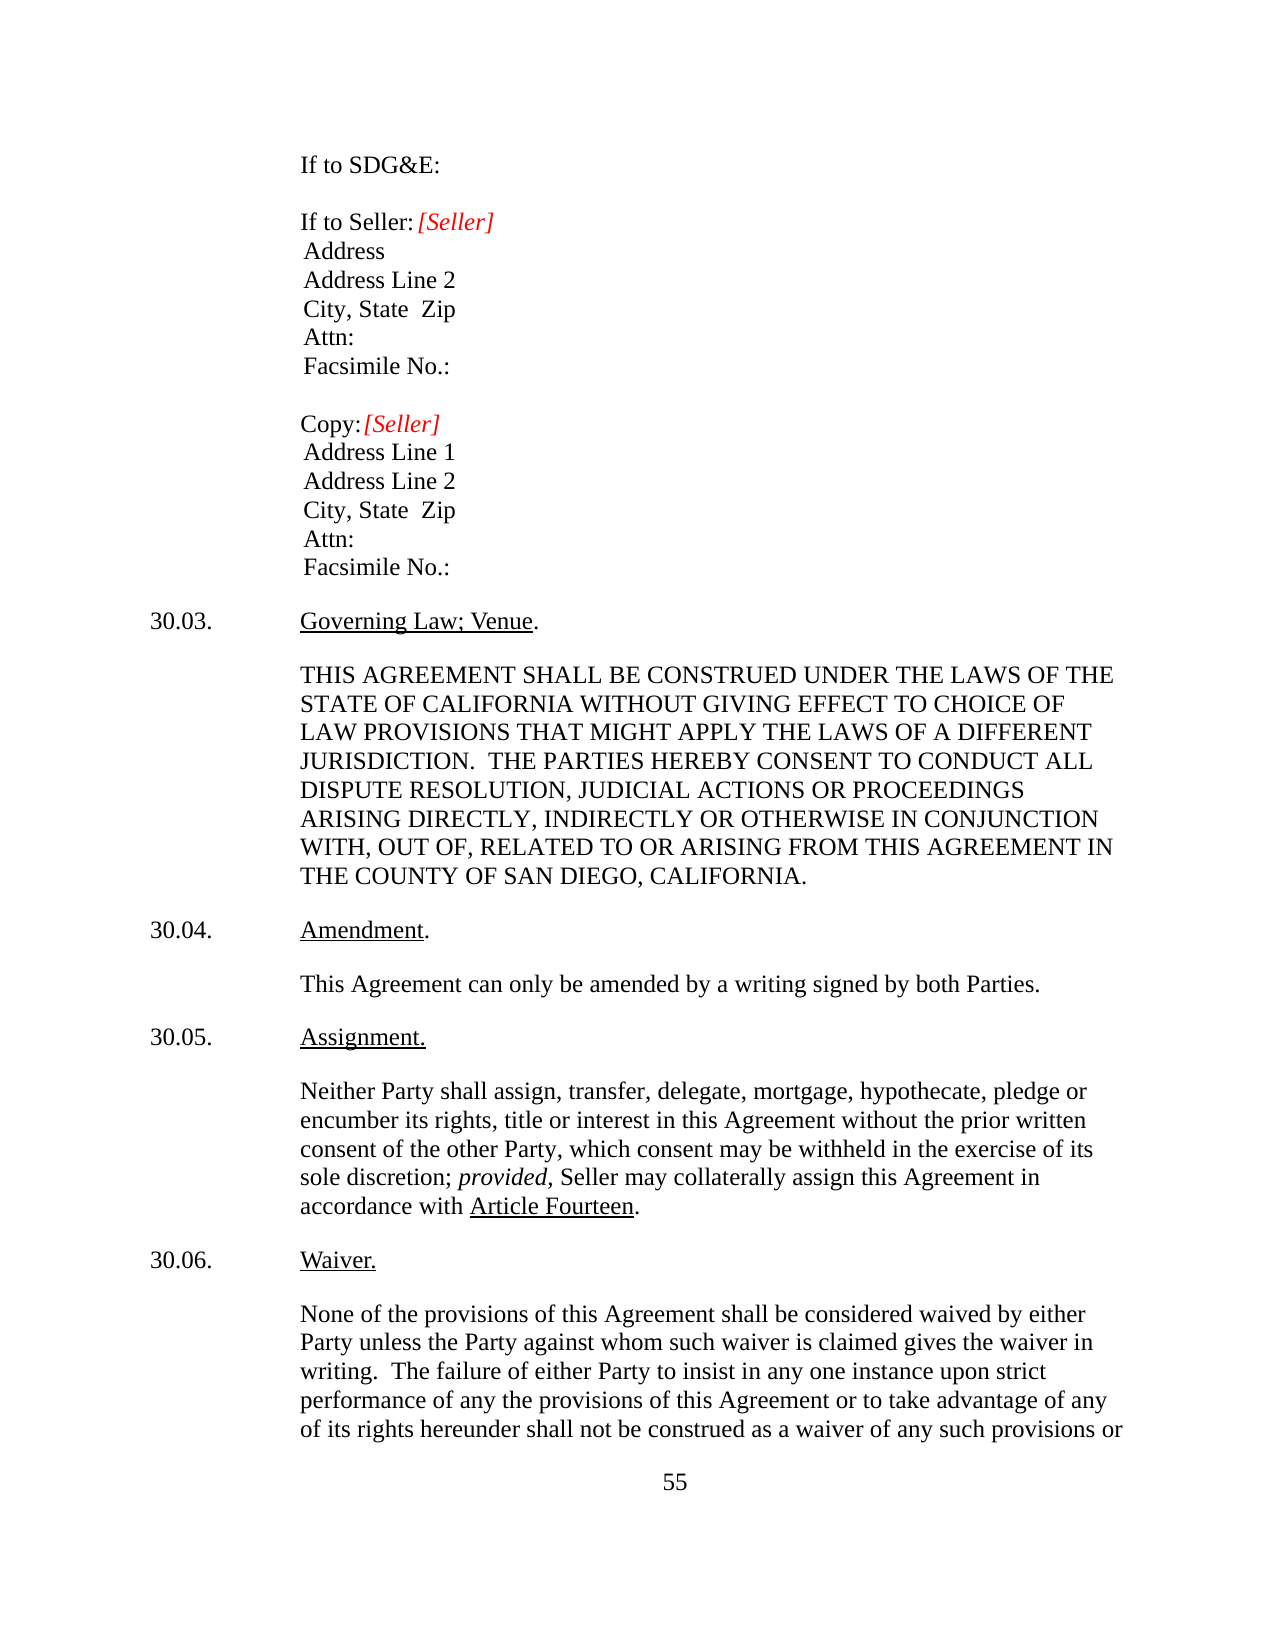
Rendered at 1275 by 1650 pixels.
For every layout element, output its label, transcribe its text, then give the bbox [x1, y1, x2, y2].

subtitle City, State Zip [300, 495, 1125, 524]
subtitle This Agreement can only be amended by a writing signed by both Parties. [300, 969, 1125, 997]
subtitle Address Line 2 [300, 466, 1125, 495]
subtitle If to Seller: [Seller] [300, 207, 1125, 236]
subtitle Neither Party shall assign, transfer, delegate, mortgage, hypothecate, pledge or encumber its rights, title or interest in this Agreement without the prior written consent of the other Party, which consent may be withheld in the exercise of its sole discretion; provided, Seller may collaterally assign this Agreement in accordance with Article Fourteen. [300, 1076, 1125, 1220]
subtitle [300, 1299, 1125, 1442]
subtitle Address Line 2 [300, 265, 1125, 294]
subtitle Address [300, 236, 1125, 265]
subtitle Copy: [Seller] [300, 409, 1125, 437]
subtitle Facsimile No.: [300, 351, 1125, 380]
subtitle City, State Zip [300, 294, 1125, 322]
subtitle Waiver. [150, 1245, 1125, 1274]
subtitle Assignment. [150, 1022, 1125, 1051]
subtitle Attn: [300, 524, 1125, 552]
subtitle Attn: [300, 322, 1125, 351]
subtitle Amendment. [150, 915, 1125, 944]
subtitle Address Line 1 [300, 437, 1125, 466]
subtitle This Agreement shall be construed under the laws of the State of California without giving effect to choice of law provisions that might apply the laws of a different jurisdiction. The Parties hereby consent to conduct all dispute resolution, judicial actions or proceedings arising directly, indirectly or otherwise in conjunction with, out of, related to or arising from this Agreement in the COUNTY of SAN DIEGO, California. [300, 660, 1125, 890]
subtitle If to SDG&E: [300, 150, 1125, 179]
subtitle Facsimile No.: [300, 552, 1125, 581]
subtitle Governing Law; Venue. [150, 606, 1125, 635]
